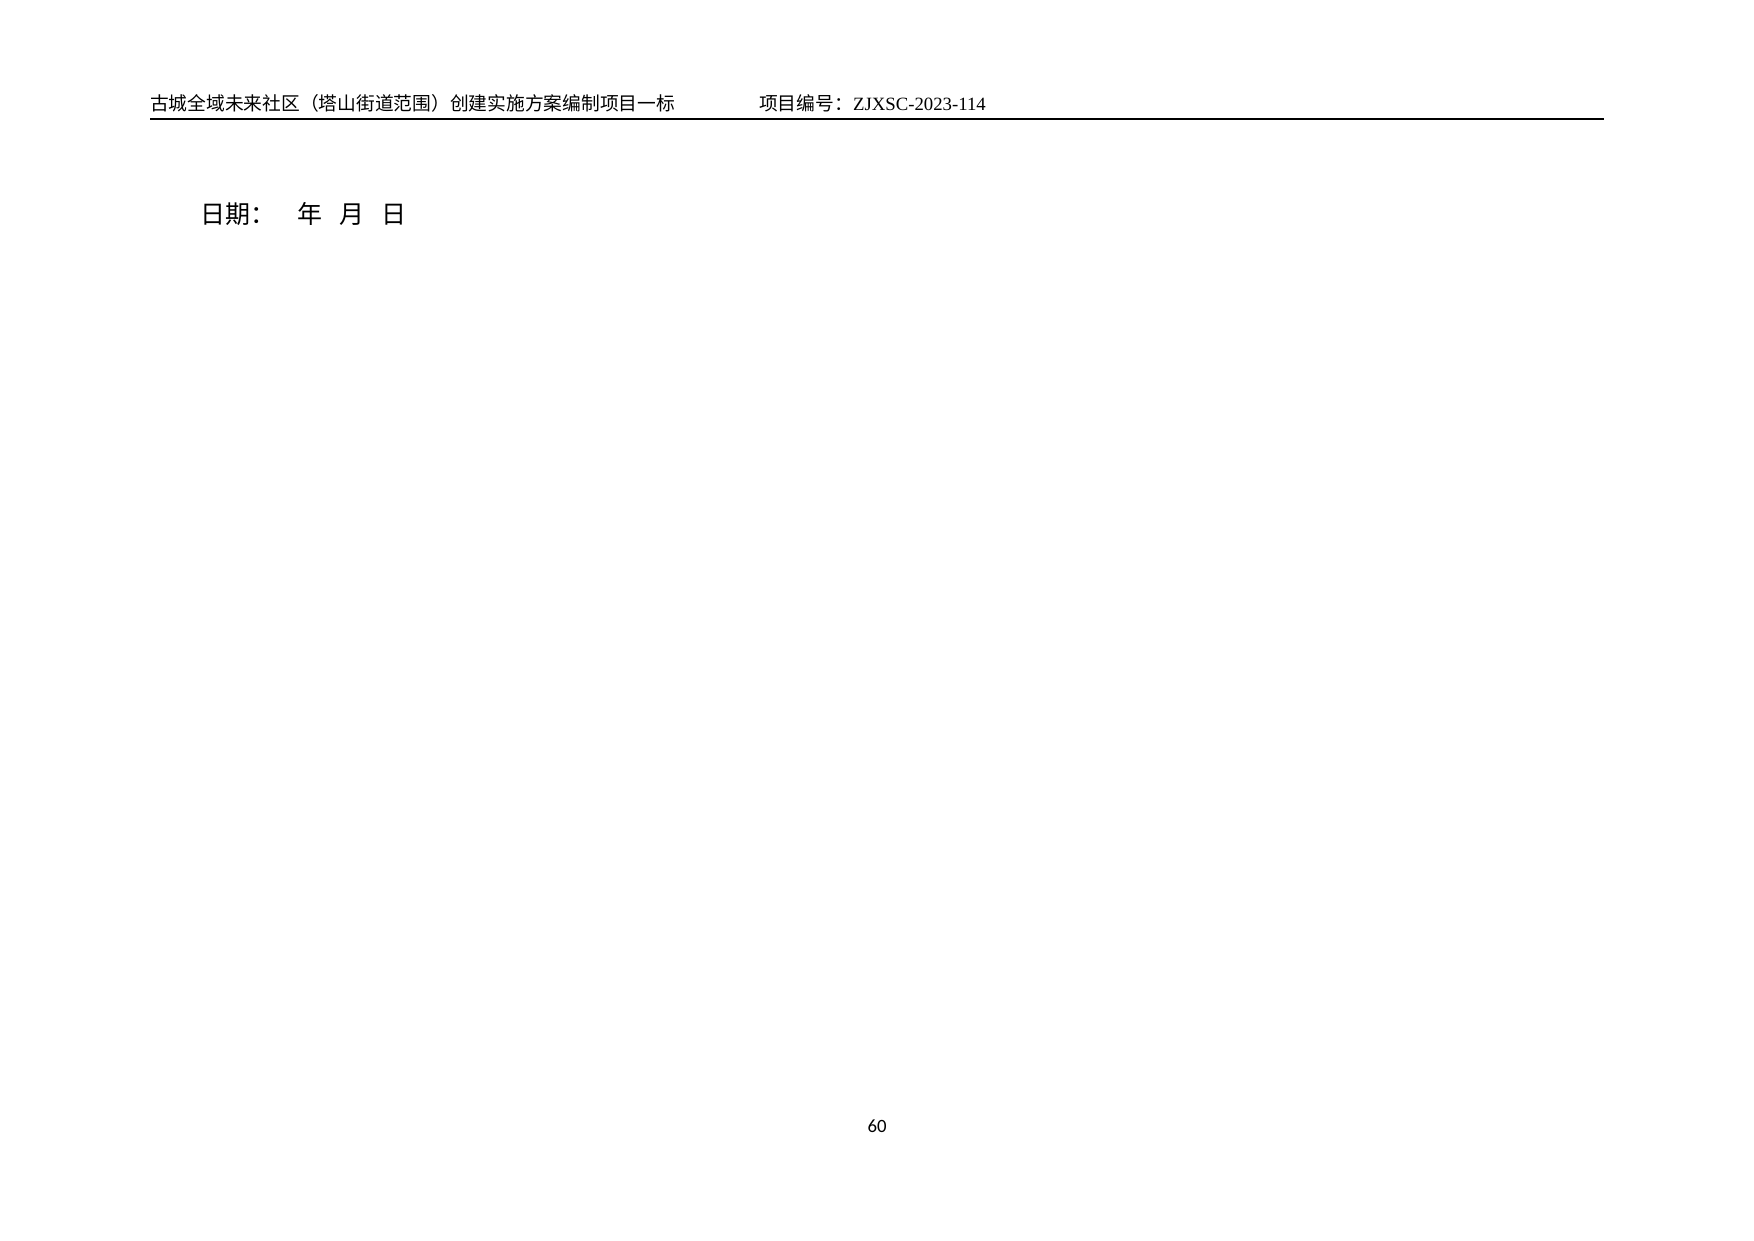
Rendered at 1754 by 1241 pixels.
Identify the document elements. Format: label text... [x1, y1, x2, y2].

text 日期： 年 月 日 [150, 194, 1604, 231]
